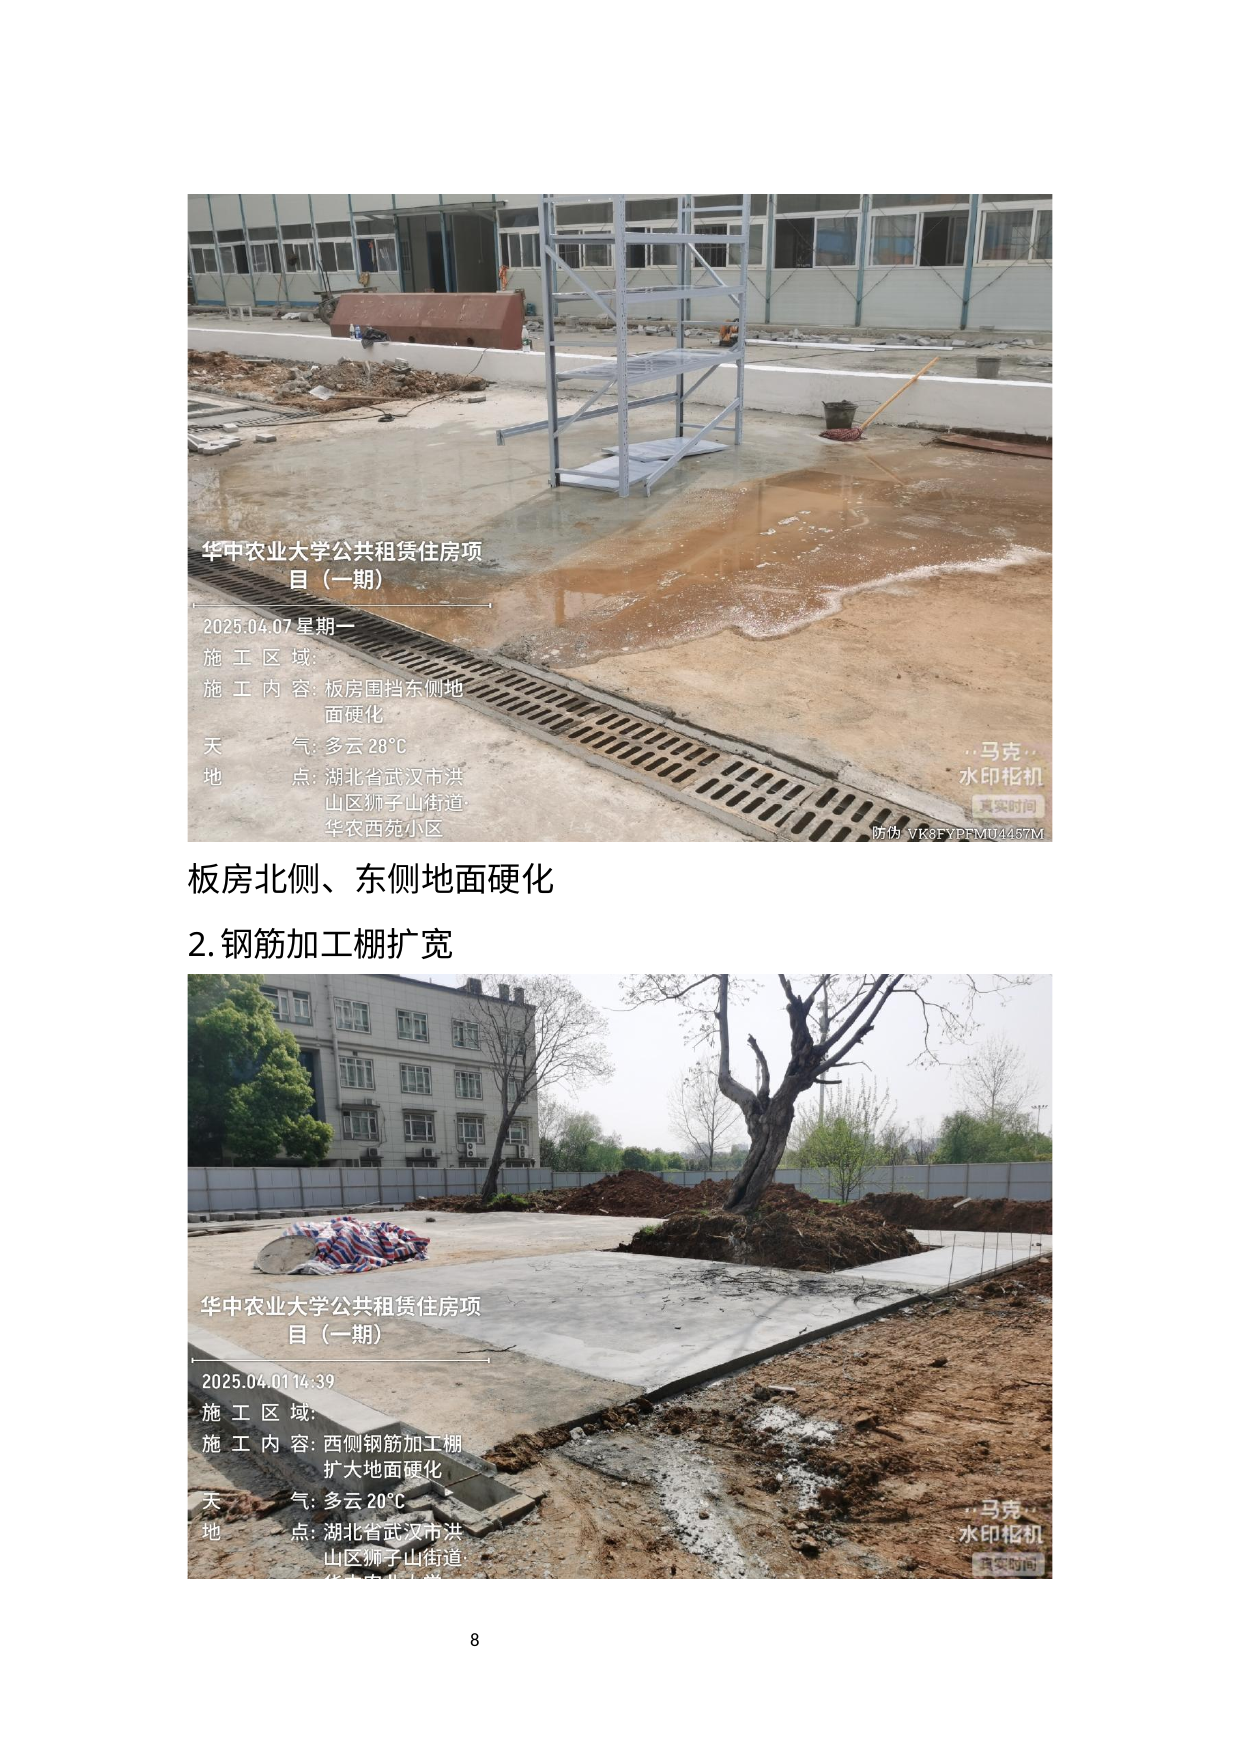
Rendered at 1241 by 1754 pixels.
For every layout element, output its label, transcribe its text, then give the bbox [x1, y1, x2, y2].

picture [187, 974, 1053, 1579]
list 板房北侧、东侧地面硬化 [187, 844, 1053, 909]
list 钢筋加工棚扩宽 [187, 909, 1053, 974]
picture [187, 194, 1053, 842]
